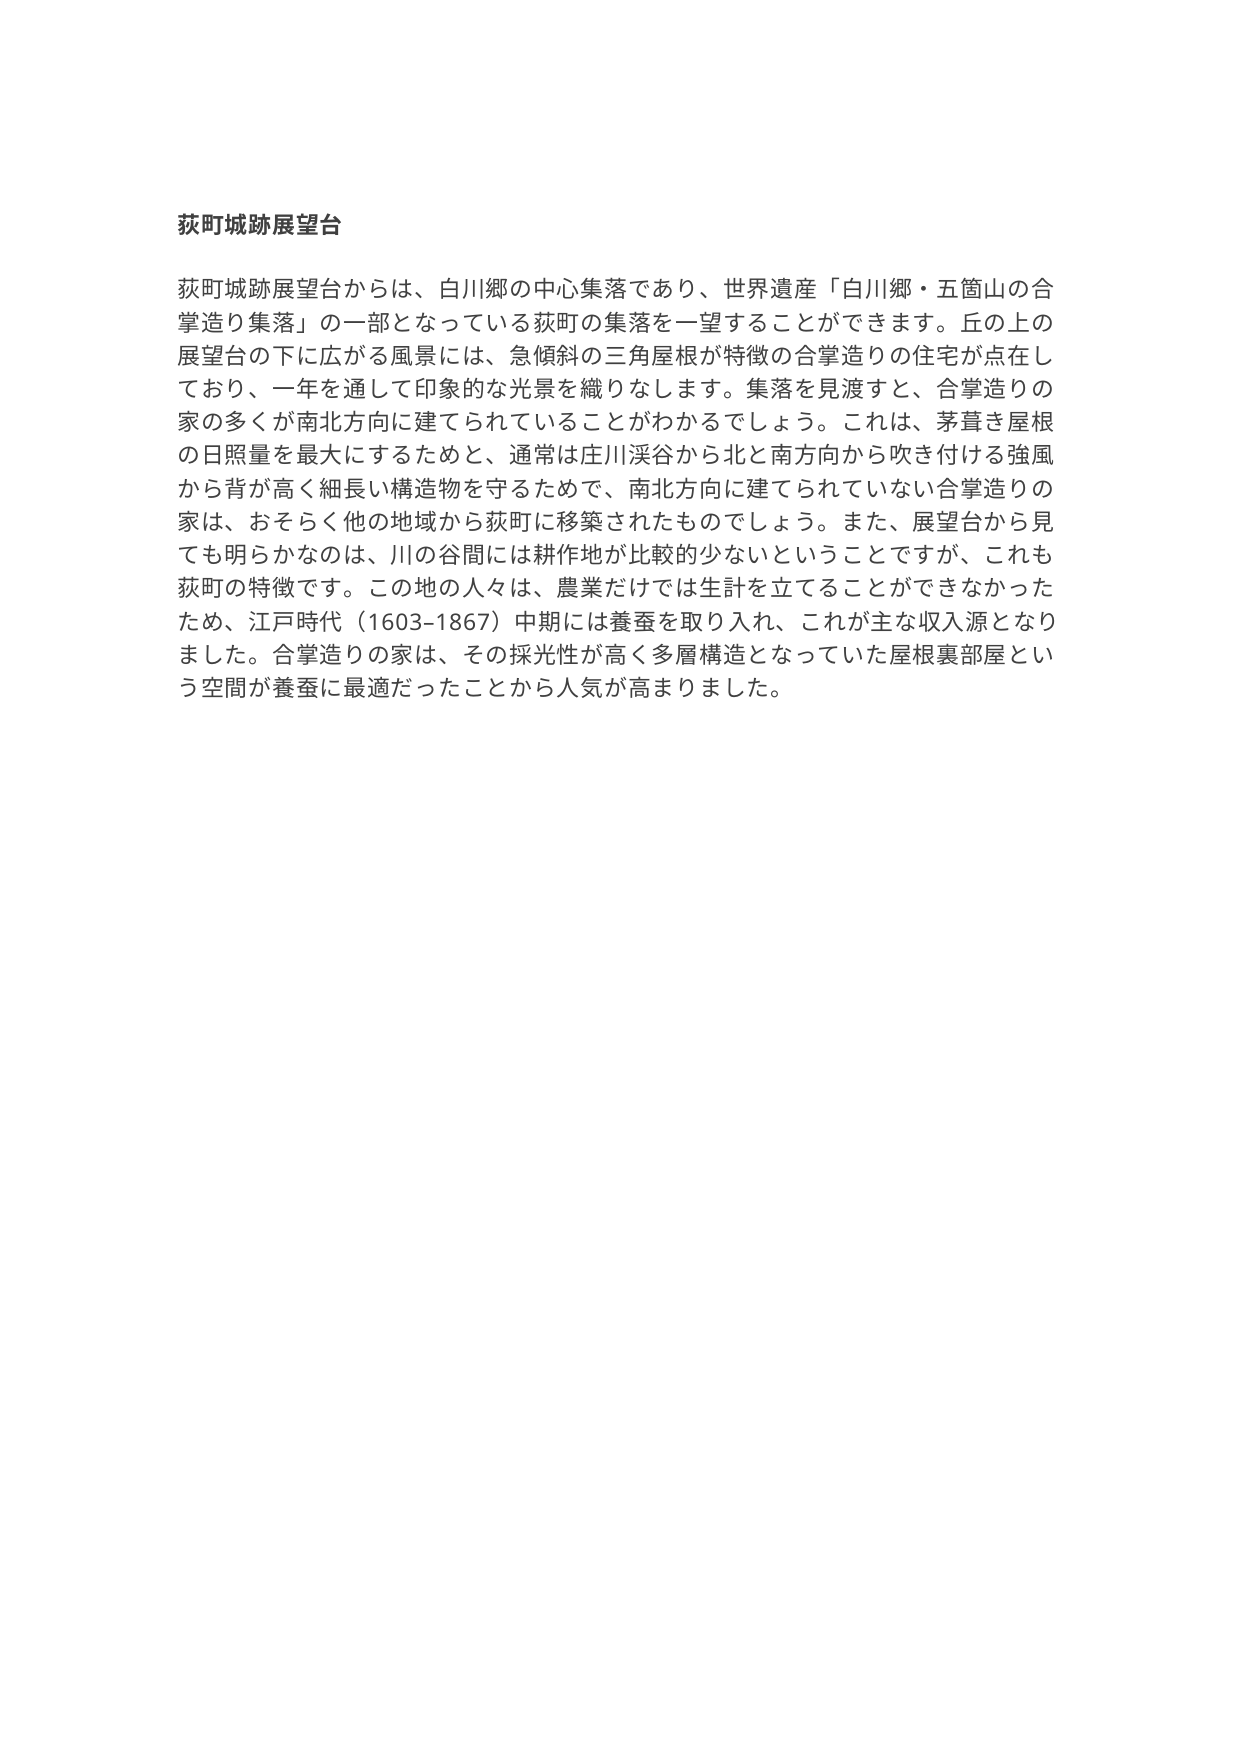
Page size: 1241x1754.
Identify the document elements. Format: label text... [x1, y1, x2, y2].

text 荻町城跡展望台 [177, 207, 1063, 240]
text 荻町城跡展望台からは、白川郷の中心集落であり、世界遺産「白川郷・五箇山の合掌造り集落」の一部となっている荻町の集落を一望することができます。丘の上の展望台の下に広がる風景には、急傾斜の三角屋根が特徴の合掌造りの住宅が点在しており、一年を通して印象的な光景を織りなします。集落を見渡すと、合掌造りの家の多くが南北方向に建てられていることがわかるでしょう。これは、茅葺き屋根の日照量を最大にするためと、通常は庄川渓谷から北と南方向から吹き付ける強風から背が高く細長い構造物を守るためで、南北方向に建てられていない合掌造りの家は、おそらく他の地域から荻町に移築されたものでしょう。また、展望台から見ても明らかなのは、川の谷間には耕作地が比較的少ないということですが、これも荻町の特徴です。この地の人々は、農業だけでは生計を立てることができなかったため、江戸時代（1603–1867）中期には養蚕を取り入れ、これが主な収入源となりました。合掌造りの家は、その採光性が高く多層構造となっていた屋根裏部屋という空間が養蚕に最適だったことから人気が高まりました。 [177, 271, 1063, 703]
